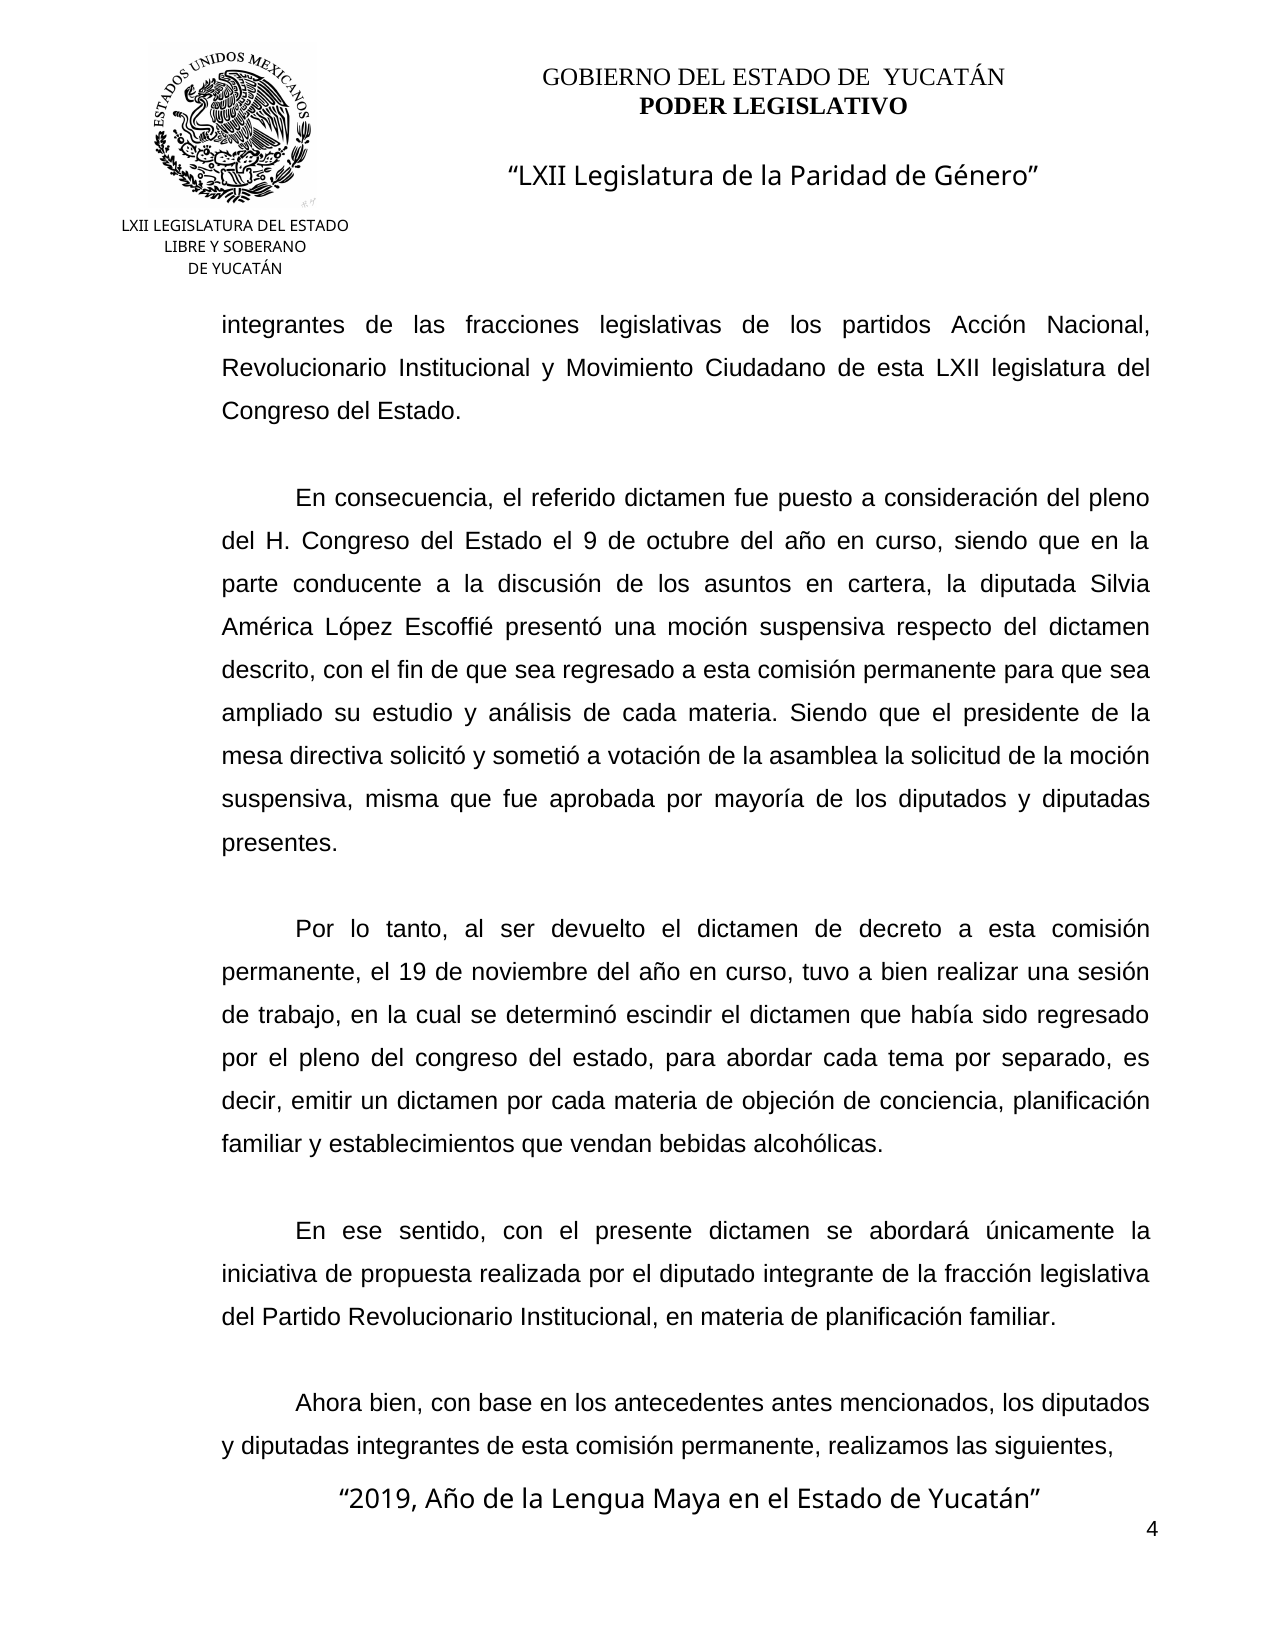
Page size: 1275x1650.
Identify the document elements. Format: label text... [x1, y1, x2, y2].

text En ese sentido, con el presente dictamen se abordará únicamente la iniciativa de propuesta realizada por el diputado integrante de la fracción legislativa del Partido Revolucionario Institucional, en materia de planificación familiar. [221, 1216, 1152, 1331]
picture [148, 42, 317, 207]
text En consecuencia, el referido dictamen fue puesto a consideración del pleno del H. Congreso del Estado el 9 de octubre del año en curso, siendo que en la parte conducente a la discusión de los asuntos en cartera, la diputada Silvia América López Escoffié presentó una moción suspensiva respecto del dictamen descrito, con el fin de que sea regresado a esta comisión permanente para que sea ampliado su estudio y análisis de cada materia. Siendo que el presidente de la mesa directiva solicitó y sometió a votación de la asamblea la solicitud de la moción suspensiva, misma que fue aprobada por mayoría de los diputados y diputadas presentes. [221, 483, 1152, 856]
text Por lo tanto, al ser devuelto el dictamen de decreto a esta comisión permanente, el 19 de noviembre del año en curso, tuvo a bien realizar una sesión de trabajo, en la cual se determinó escindir el dictamen que había sido regresado por el pleno del congreso del estado, para abordar cada tema por separado, es decir, emitir un dictamen por cada materia de objeción de conciencia, planificación familiar y establecimientos que vendan bebidas alcohólicas. [221, 914, 1152, 1158]
text Ahora bien, con base en los antecedentes antes mencionados, los diputados y diputadas integrantes de esta comisión permanente, realizamos las siguientes, [221, 1388, 1152, 1460]
